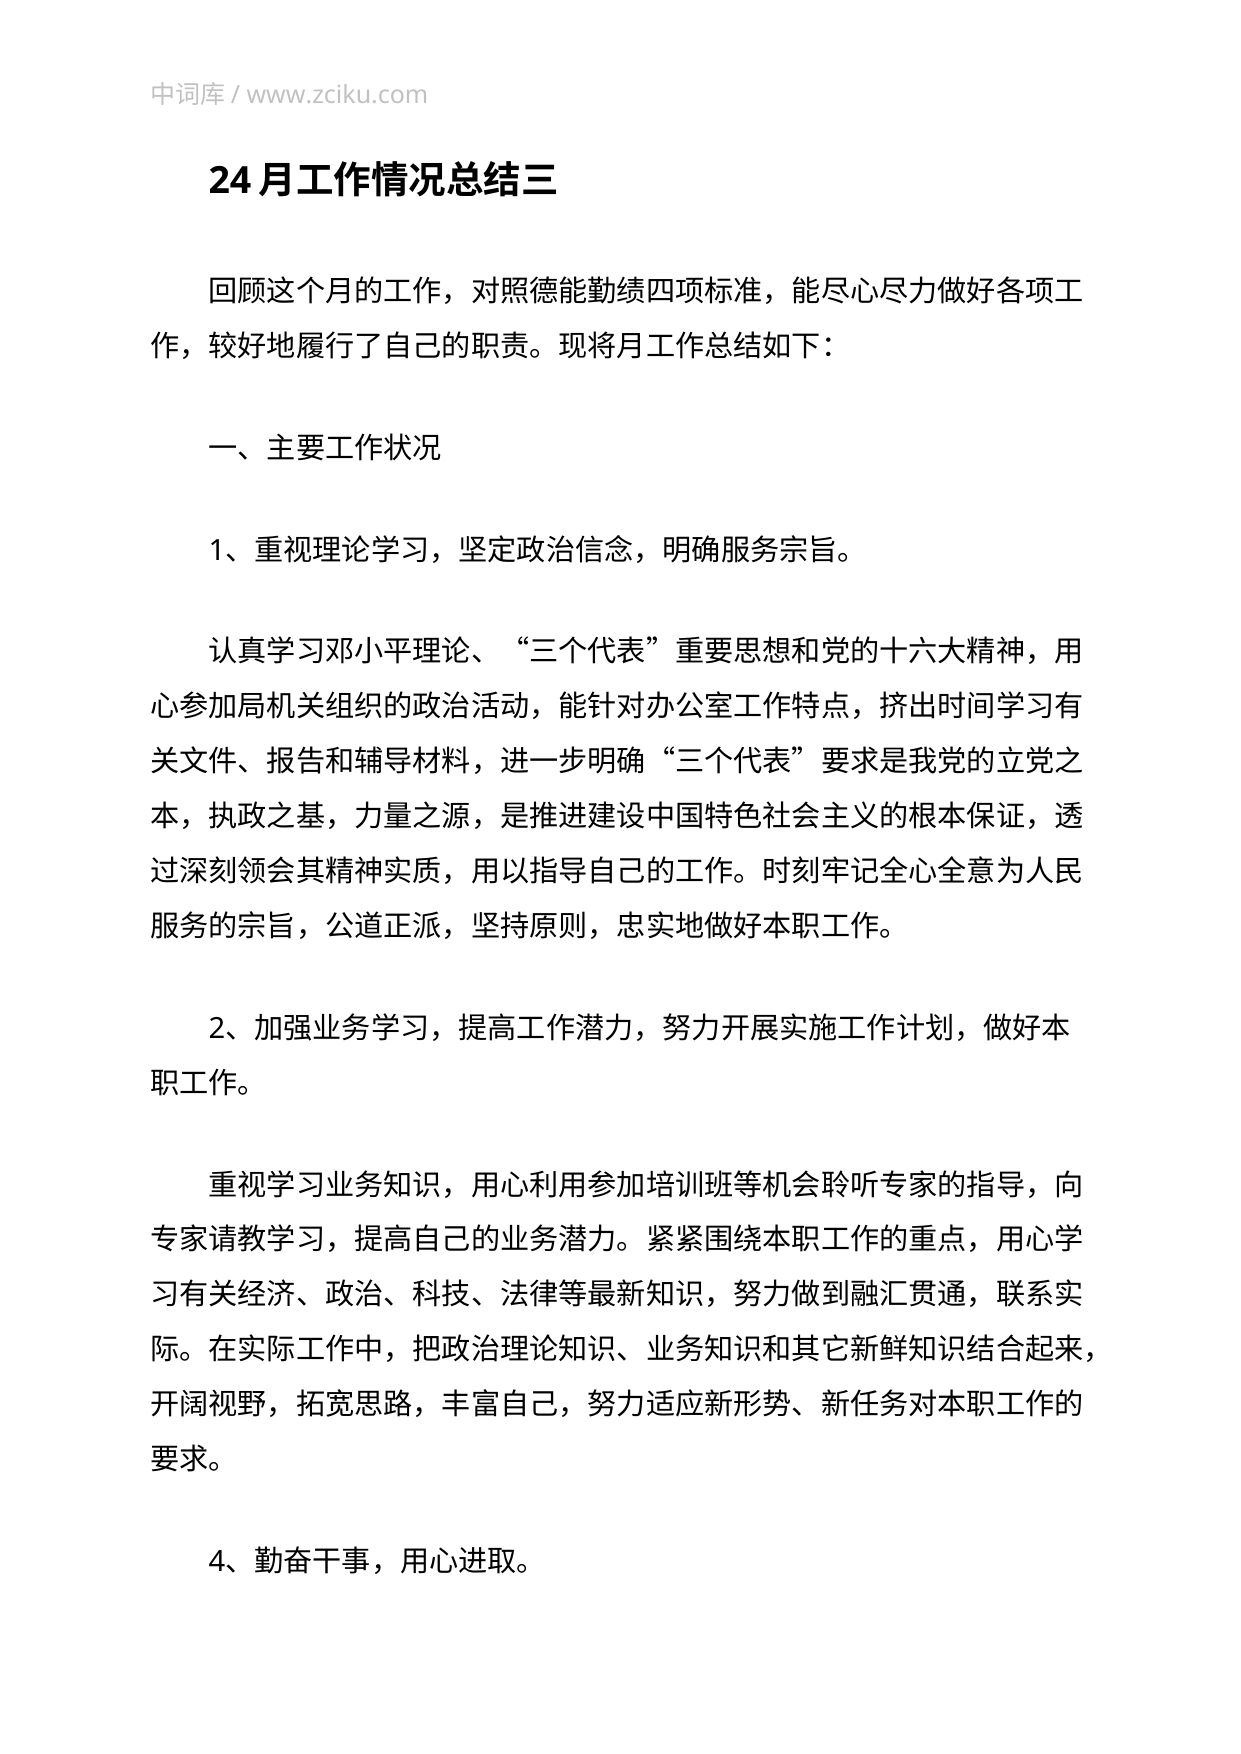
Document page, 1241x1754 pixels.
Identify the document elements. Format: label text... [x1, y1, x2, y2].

text 认真学习邓小平理论、“三个代表”重要思想和党的十六大精神，用心参加局机关组织的政治活动，能针对办公室工作特点，挤出时间学习有关文件、报告和辅导材料，进一步明确“三个代表”要求是我党的立党之本，执政之基，力量之源，是推进建设中国特色社会主义的根本保证，透过深刻领会其精神实质，用以指导自己的工作。时刻牢记全心全意为人民服务的宗旨，公道正派，坚持原则，忠实地做好本职工作。 [150, 628, 1090, 945]
text 重视学习业务知识，用心利用参加培训班等机会聆听专家的指导，向专家请教学习，提高自己的业务潜力。紧紧围绕本职工作的重点，用心学习有关经济、政治、科技、法律等最新知识，努力做到融汇贯通，联系实际。在实际工作中，把政治理论知识、业务知识和其它新鲜知识结合起来，开阔视野，拓宽思路，丰富自己，努力适应新形势、新任务对本职工作的要求。 [150, 1161, 1090, 1478]
text 4、勤奋干事，用心进取。 [150, 1537, 1090, 1580]
text 1、重视理论学习，坚定政治信念，明确服务宗旨。 [150, 526, 1090, 568]
text 回顾这个月的工作，对照德能勤绩四项标准，能尽心尽力做好各项工作，较好地履行了自己的职责。现将月工作总结如下： [150, 268, 1090, 365]
text 24月工作情况总结三 [150, 150, 1090, 204]
text 2、加强业务学习，提高工作潜力，努力开展实施工作计划，做好本职工作。 [150, 1004, 1090, 1102]
text 一、主要工作状况 [150, 424, 1090, 467]
